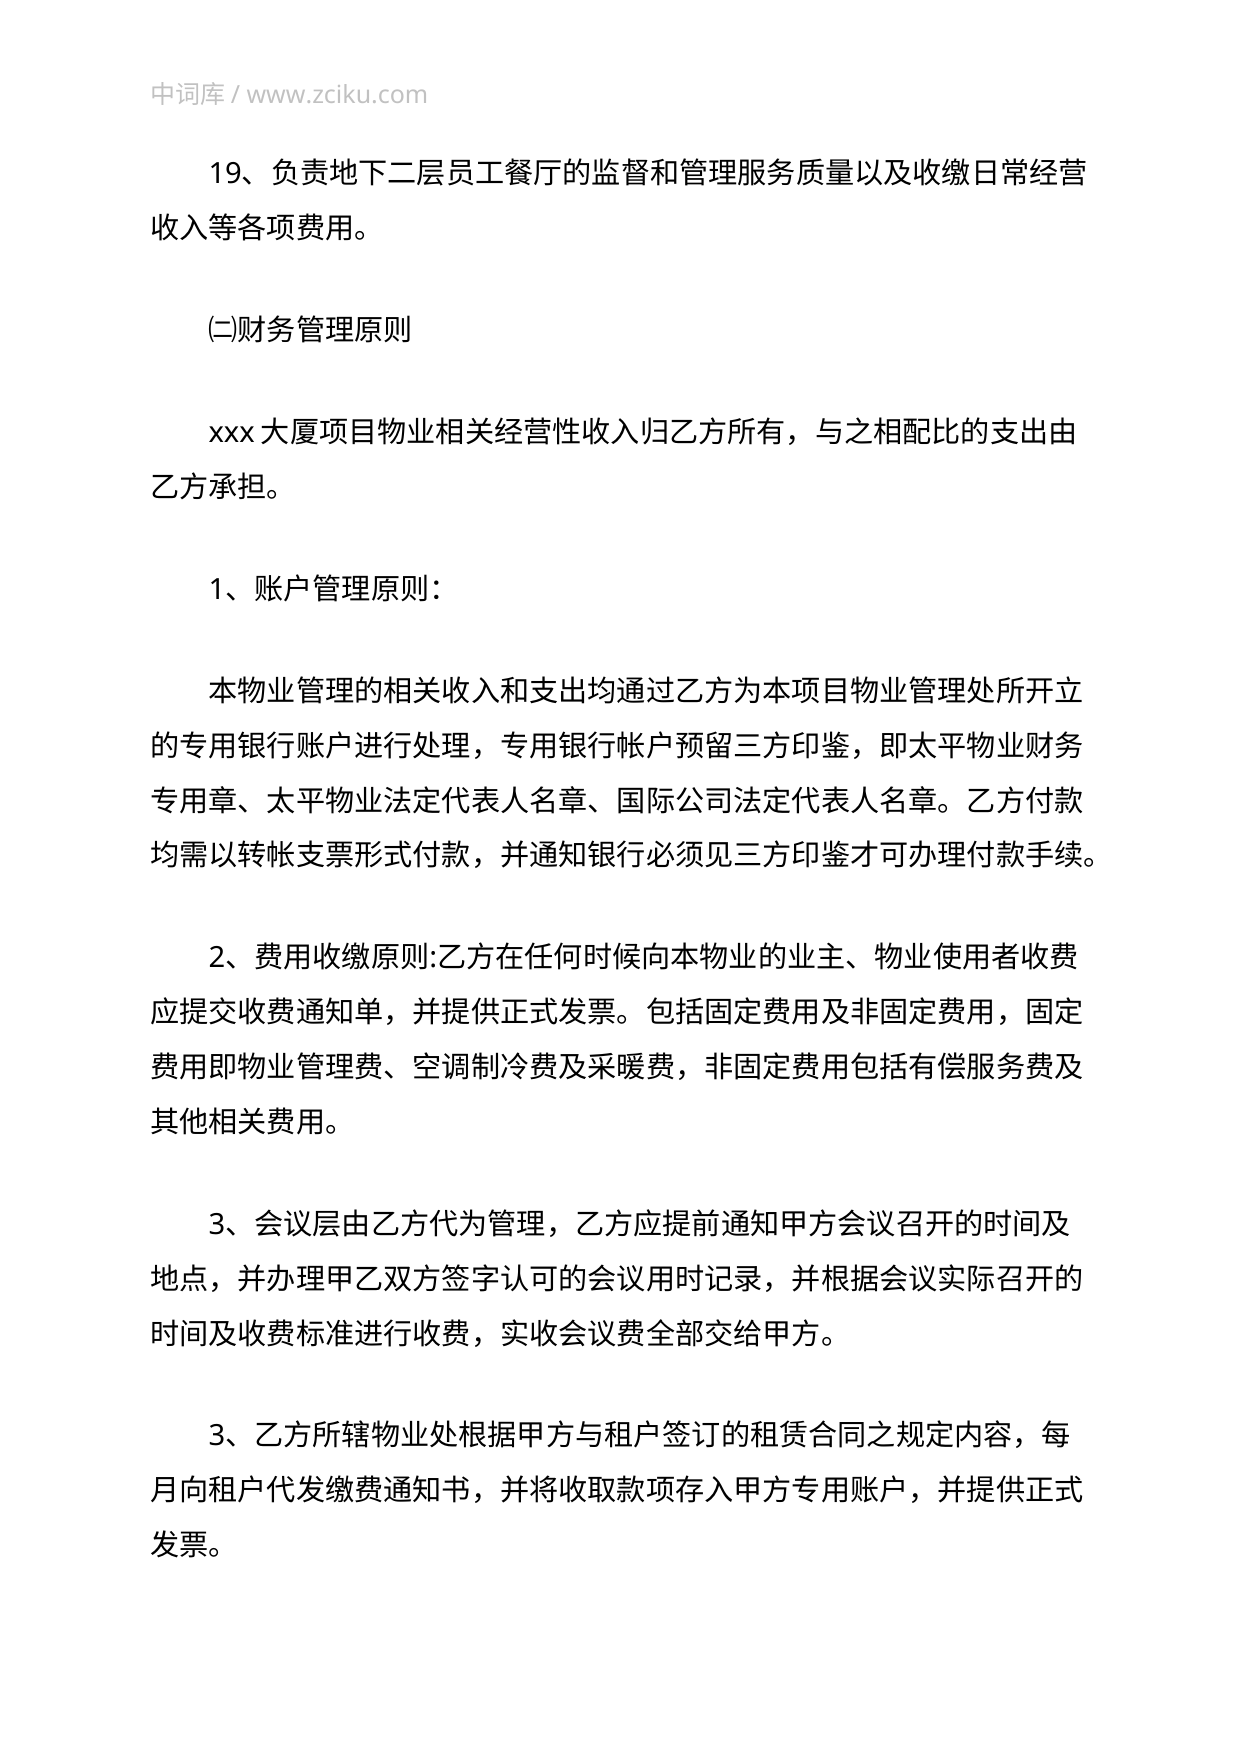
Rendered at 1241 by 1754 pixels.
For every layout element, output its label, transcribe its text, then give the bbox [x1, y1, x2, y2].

text 2、费用收缴原则:乙方在任何时候向本物业的业主、物业使用者收费应提交收费通知单，并提供正式发票。包括固定费用及非固定费用，固定费用即物业管理费、空调制冷费及采暖费，非固定费用包括有偿服务费及其他相关费用。 [150, 934, 1090, 1141]
text ㈡财务管理原则 [150, 307, 1090, 349]
text 19、负责地下二层员工餐厅的监督和管理服务质量以及收缴日常经营收入等各项费用。 [150, 150, 1090, 247]
text 本物业管理的相关收入和支出均通过乙方为本项目物业管理处所开立的专用银行账户进行处理，专用银行帐户预留三方印鉴，即太平物业财务专用章、太平物业法定代表人名章、国际公司法定代表人名章。乙方付款均需以转帐支票形式付款，并通知银行必须见三方印鉴才可办理付款手续。 [150, 667, 1090, 874]
text 3、会议层由乙方代为管理，乙方应提前通知甲方会议召开的时间及地点，并办理甲乙双方签字认可的会议用时记录，并根据会议实际召开的时间及收费标准进行收费，实收会议费全部交给甲方。 [150, 1200, 1090, 1352]
text 3、乙方所辖物业处根据甲方与租户签订的租赁合同之规定内容，每月向租户代发缴费通知书，并将收取款项存入甲方专用账户，并提供正式发票。 [150, 1412, 1090, 1564]
text 1、账户管理原则： [150, 565, 1090, 608]
text xxx大厦项目物业相关经营性收入归乙方所有，与之相配比的支出由乙方承担。 [150, 408, 1090, 506]
